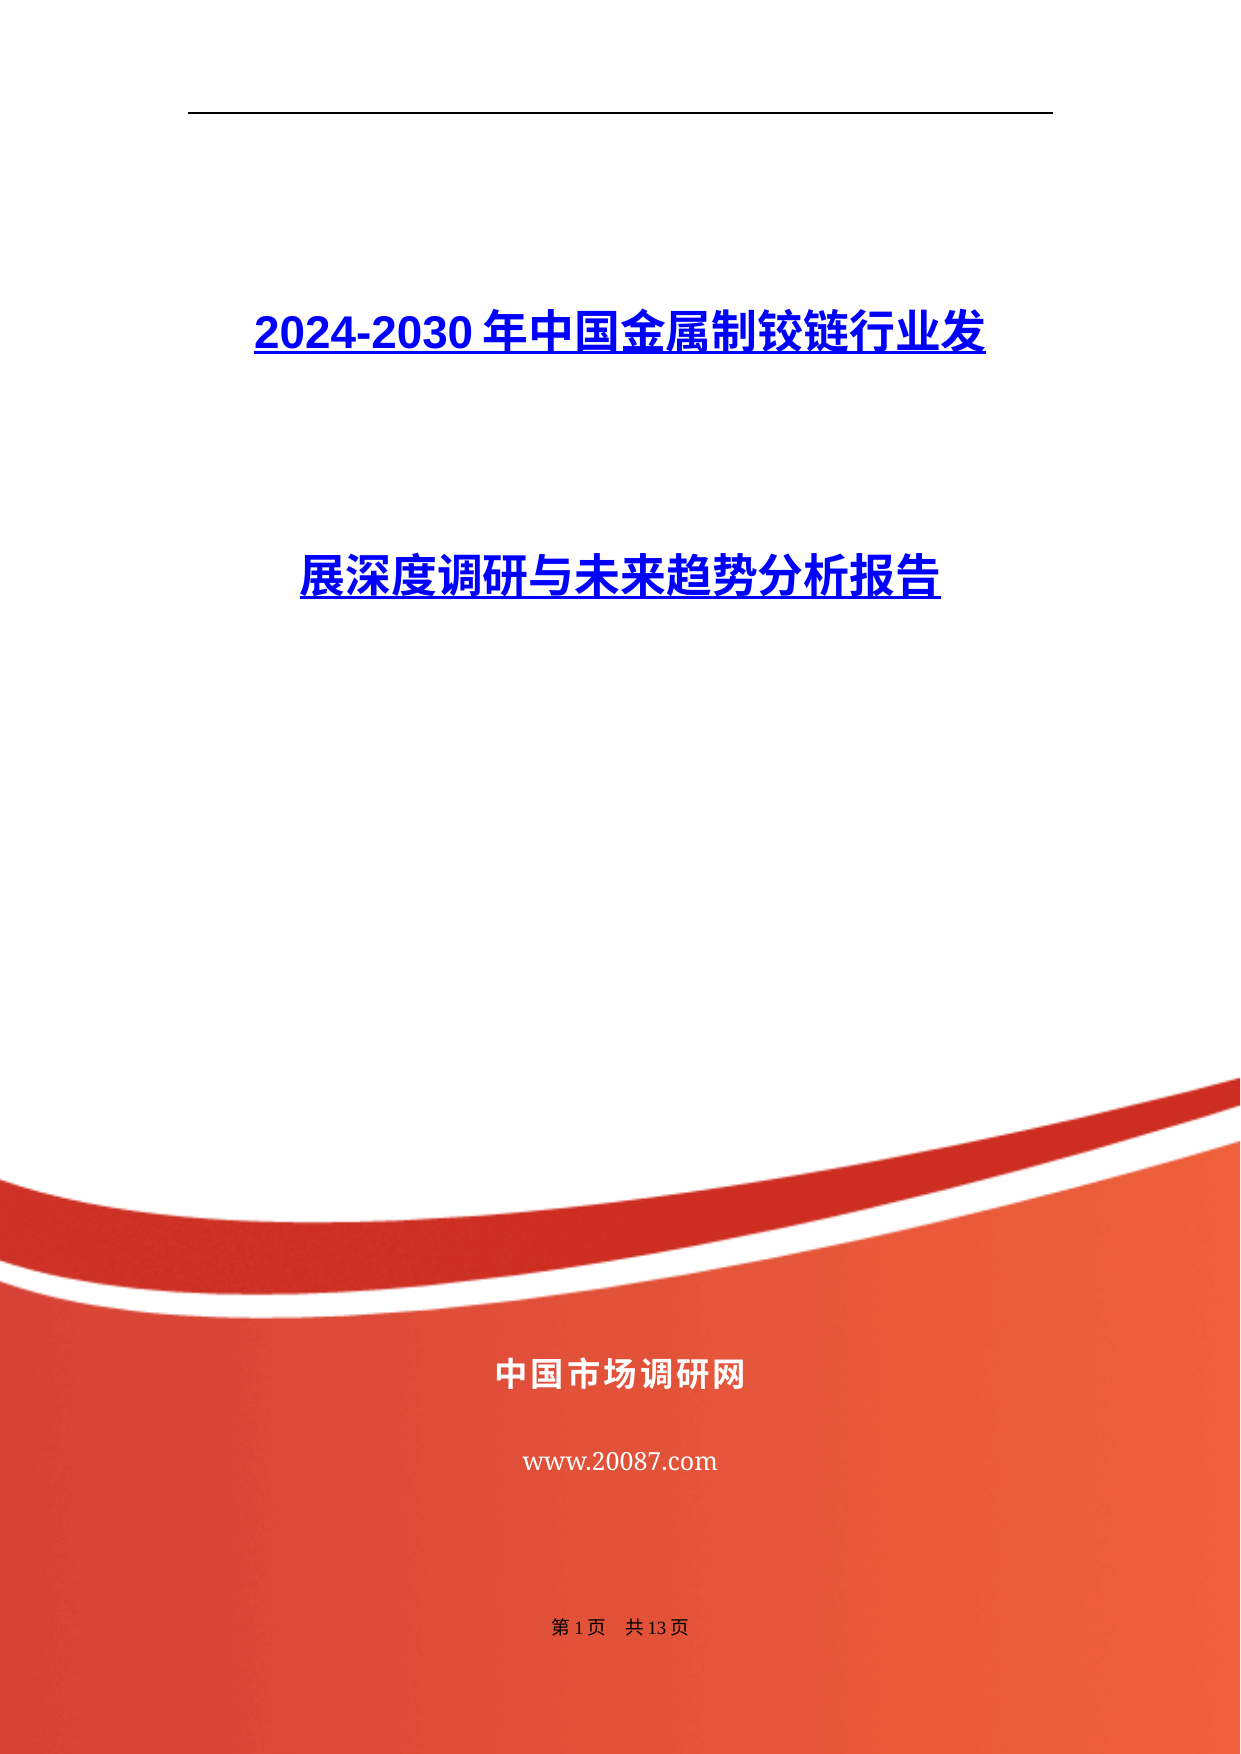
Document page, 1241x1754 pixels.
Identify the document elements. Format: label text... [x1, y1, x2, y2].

picture [0, 1006, 1241, 1754]
text www.20087.com [187, 1428, 1053, 1493]
subtitle 中国市场调研网 [187, 1339, 1053, 1404]
table_header 2024-2030年中国金属制铰链行业发展深度调研与未来趋势分析报告 [188, 207, 1053, 773]
